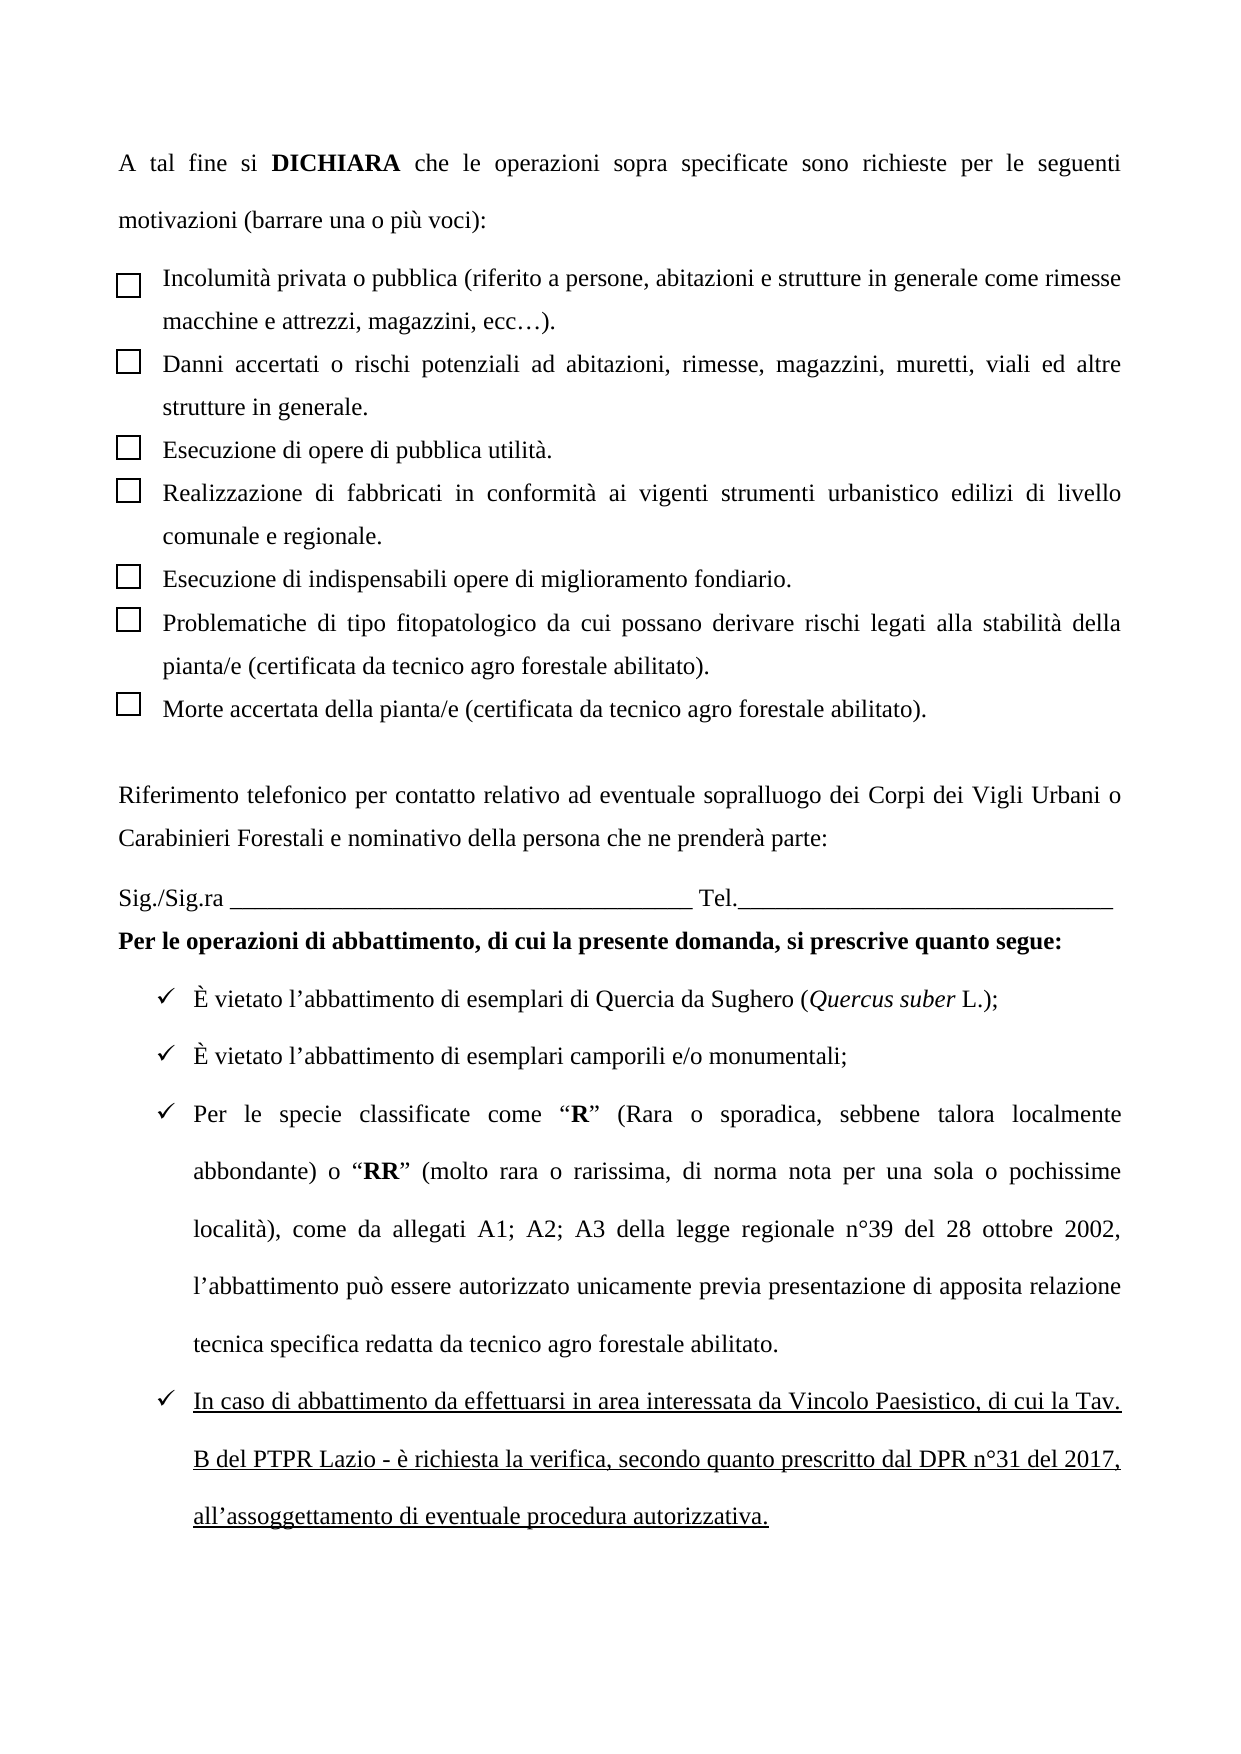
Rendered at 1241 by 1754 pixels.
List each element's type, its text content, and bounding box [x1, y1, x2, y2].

list Realizzazione di fabbricati in conformità ai vigenti strumenti urbanistico edilizi di livello comunale e regionale. [162, 478, 1122, 550]
text Sig./Sig.ra _____________________________________ Tel.______________________________ [118, 883, 1122, 912]
list Esecuzione di indispensabili opere di miglioramento fondiario. [162, 564, 1122, 593]
list Morte accertata della pianta/e (certificata da tecnico agro forestale abilitato). [162, 694, 1122, 723]
list È vietato l’abbattimento di esemplari di Quercia da Sughero (Quercus suber L.); [156, 984, 1122, 1012]
list A tal fine si DICHIARA che le operazioni sopra specificate sono richieste per le seguenti motivazioni (barrare una o più voci): [118, 148, 1122, 234]
text Riferimento telefonico per contatto relativo ad eventuale sopralluogo dei Corpi dei Vigli Urbani o Carabinieri Forestali e nominativo della persona che ne prenderà parte: [118, 780, 1122, 852]
list Danni accertati o rischi potenziali ad abitazioni, rimesse, magazzini, muretti, viali ed altre strutture in generale. [162, 349, 1122, 421]
list Per le specie classificate come “R” (Rara o sporadica, sebbene talora localmente abbondante) o “RR” (molto rara o rarissima, di norma nota per una sola o pochissime località), come da allegati A1; A2; A3 della legge regionale n°39 del 28 ottobre 2002, l’abbattimento può essere autorizzato unicamente previa presentazione di apposita relazione tecnica specifica redatta da tecnico agro forestale abilitato. [156, 1099, 1122, 1357]
list Esecuzione di opere di pubblica utilità. [162, 435, 1122, 464]
list In caso di abbattimento da effettuarsi in area interessata da Vincolo Paesistico, di cui la Tav. B del PTPR Lazio - è richiesta la verifica, secondo quanto prescritto dal DPR n°31 del 2017, all’assoggettamento di eventuale procedura autorizzativa. [156, 1386, 1122, 1530]
text Per le operazioni di abbattimento, di cui la presente domanda, si prescrive quanto segue: [118, 926, 1122, 955]
list Incolumità privata o pubblica (riferito a persone, abitazioni e strutture in generale come rimesse macchine e attrezzi, magazzini, ecc…). [162, 263, 1122, 334]
list È vietato l’abbattimento di esemplari camporili e/o monumentali; [156, 1041, 1122, 1070]
list Problematiche di tipo fitopatologico da cui possano derivare rischi legati alla stabilità della pianta/e (certificata da tecnico agro forestale abilitato). [162, 608, 1122, 679]
